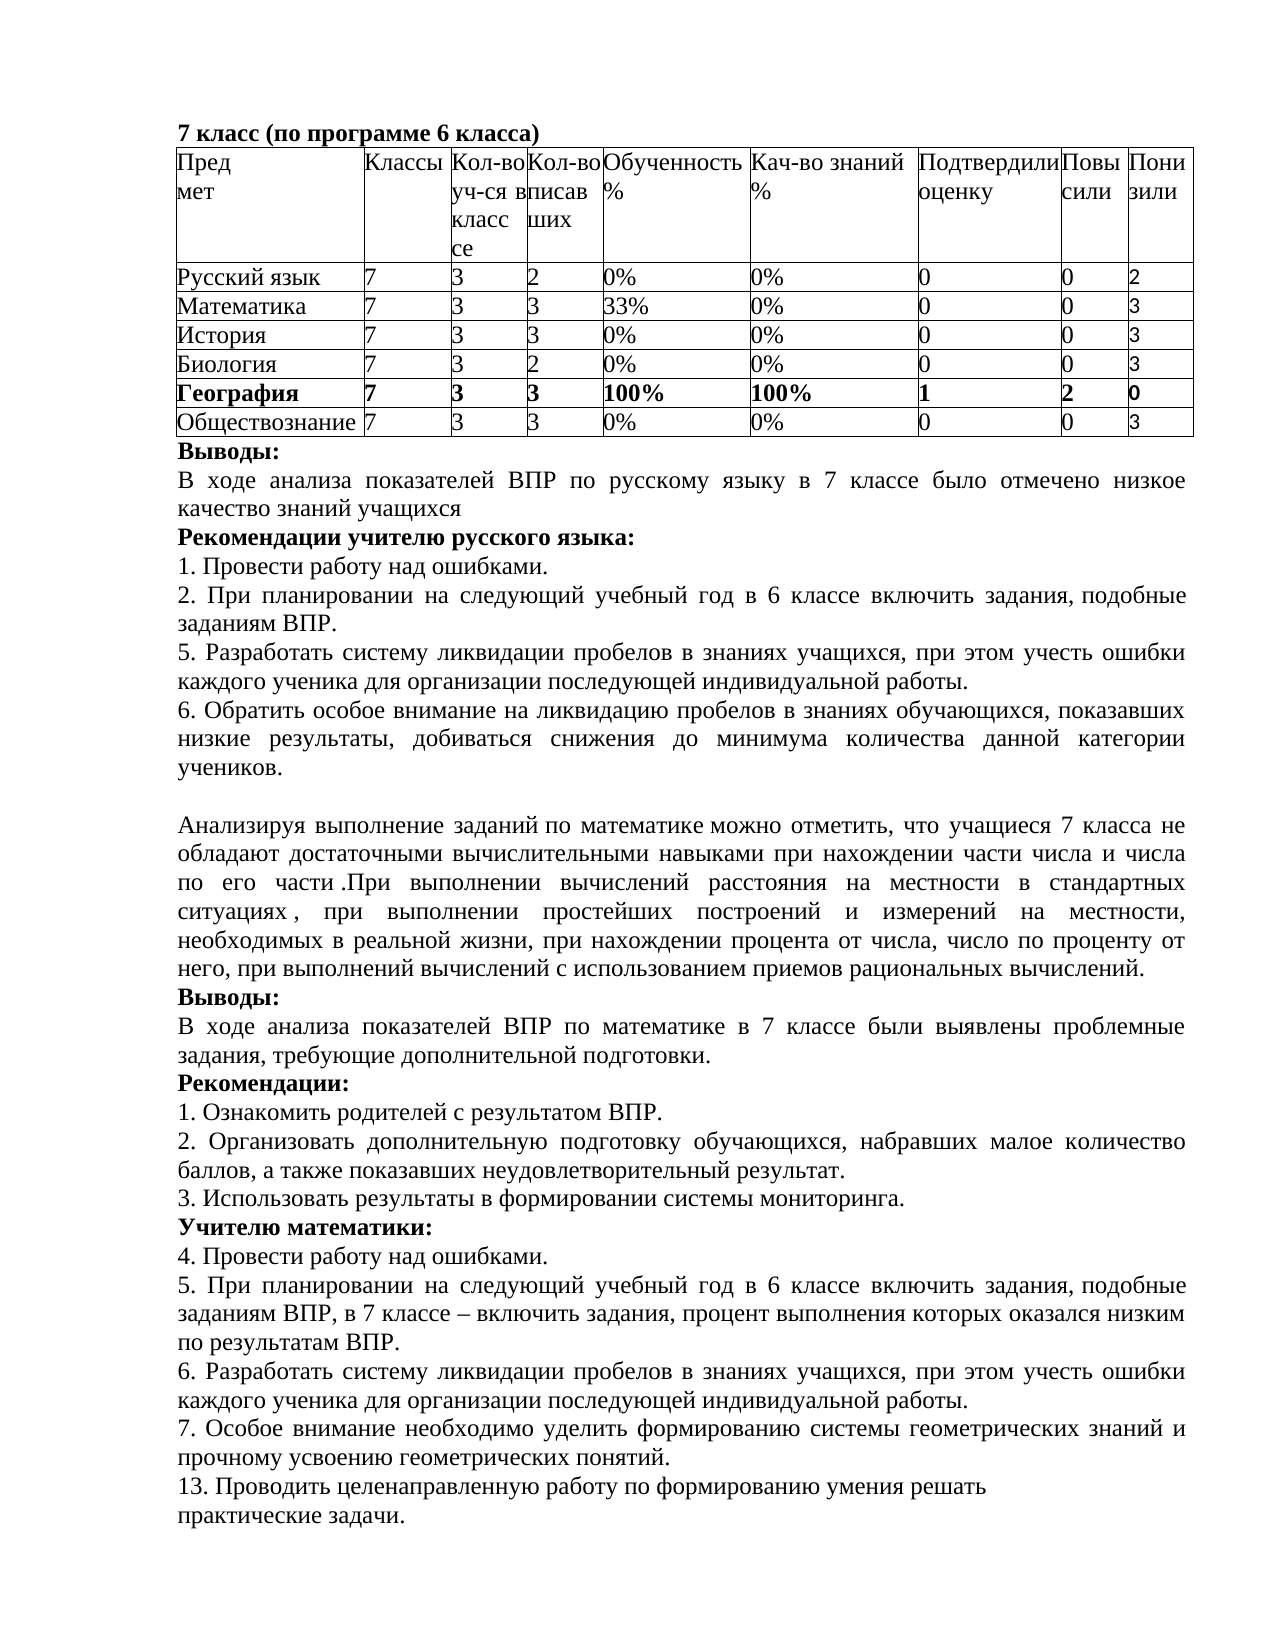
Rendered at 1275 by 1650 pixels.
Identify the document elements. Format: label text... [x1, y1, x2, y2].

table_cell История [177, 321, 364, 349]
text 5. Разработать систему ликвидации пробелов в знаниях учащихся, при этом учесть ошибки каждого ученика для организации последующей индивидуальной работы. [177, 637, 1186, 695]
table_cell 3 [1129, 408, 1193, 436]
table_cell 0% [604, 263, 750, 291]
table_cell 7 [365, 379, 451, 407]
table_cell 2 [528, 263, 603, 291]
text 5. При планировании на следующий учебный год в 6 классе включить задания, подобные заданиям ВПР, в 7 классе – включить задания, процент выполнения которых оказался низким по результатам ВПР. [177, 1270, 1186, 1356]
table_cell 33% [604, 292, 750, 320]
table_cell 0% [751, 263, 918, 291]
table_cell 7 [365, 321, 451, 349]
table_cell 3 [452, 379, 527, 407]
table_cell 0 [1062, 263, 1128, 291]
table_cell Русский язык [177, 263, 364, 291]
table_cell 3 [528, 408, 603, 436]
text В ходе анализа показателей ВПР по русскому языку в 7 классе было отмечено низкое качество знаний учащихся [177, 465, 1186, 522]
table_cell 3 [452, 408, 527, 436]
table_cell 3 [452, 350, 527, 378]
table_cell 3 [528, 321, 603, 349]
text Выводы: [177, 982, 1186, 1011]
table_cell 7 [365, 408, 451, 436]
table_cell 0% [751, 408, 918, 436]
table_header Кол-во писав ших [528, 148, 603, 262]
text В ходе анализа показателей ВПР по математике в 7 классе были выявлены проблемные задания, требующие дополнительной подготовки. [177, 1011, 1186, 1068]
table_header Обученность % [604, 148, 750, 262]
table_cell 1 [919, 379, 1061, 407]
table_cell 7 [365, 263, 451, 291]
table_cell 0% [604, 350, 750, 378]
table_cell Биология [177, 350, 364, 378]
table_cell 0 [1062, 292, 1128, 320]
table_cell География [177, 379, 364, 407]
table_cell 0% [604, 321, 750, 349]
table_header Кол-во уч-ся в класс се [452, 148, 527, 262]
text 3. Использовать результаты в формировании системы мониторинга. [177, 1183, 1186, 1212]
text 1. Ознакомить родителей с результатом ВПР. [177, 1097, 1186, 1126]
table_cell 3 [528, 292, 603, 320]
text 6. Разработать систему ликвидации пробелов в знаниях учащихся, при этом учесть ошибки каждого ученика для организации последующей индивидуальной работы. [177, 1356, 1186, 1413]
text Выводы: [177, 437, 1186, 465]
table_cell 0 [1062, 321, 1128, 349]
table_cell 0 [1062, 350, 1128, 378]
table_cell 7 [365, 350, 451, 378]
table_cell 0% [751, 321, 918, 349]
table_cell 0% [751, 292, 918, 320]
table_cell 0 [1129, 379, 1193, 407]
table_cell 100% [751, 379, 918, 407]
table_cell 2 [1062, 379, 1128, 407]
text 1. Провести работу над ошибками. [177, 551, 1186, 580]
table_cell 0 [919, 263, 1061, 291]
table_cell 0% [751, 350, 918, 378]
table_cell 3 [1129, 350, 1193, 378]
table_cell Обществознание [177, 408, 364, 436]
table_cell 7 [365, 292, 451, 320]
text 7. Особое внимание необходимо уделить формированию системы геометрических знаний и прочному усвоению геометрических понятий. [177, 1413, 1186, 1471]
text 4. Провести работу над ошибками. [177, 1241, 1186, 1270]
text 7 класс (по программе 6 класса) [177, 118, 1186, 147]
table_header Пони зили [1129, 148, 1193, 262]
table_cell 3 [452, 321, 527, 349]
table_cell 2 [528, 350, 603, 378]
text Рекомендации учителю русского языка: [177, 522, 1186, 551]
table_cell 3 [1129, 321, 1193, 349]
table_cell 0 [1062, 408, 1128, 436]
text 2. При планировании на следующий учебный год в 6 классе включить задания, подобные заданиям ВПР. [177, 580, 1186, 637]
table_cell 3 [1129, 292, 1193, 320]
table_header Кач-во знаний % [751, 148, 918, 262]
text Учителю математики: [177, 1212, 1186, 1241]
table_header Классы [365, 148, 451, 262]
table_cell 0% [604, 408, 750, 436]
text Рекомендации: [177, 1068, 1186, 1097]
table_cell 3 [528, 379, 603, 407]
table_cell 3 [452, 292, 527, 320]
table_header Подтвердили оценку [919, 148, 1061, 262]
text практические задачи. [177, 1500, 1186, 1528]
text 2. Организовать дополнительную подготовку обучающихся, набравших малое количество баллов, а также показавших неудовлетворительный результат. [177, 1126, 1186, 1183]
text 6. Обратить особое внимание на ликвидацию пробелов в знаниях обучающихся, показавших низкие результаты, добиваться снижения до минимума количества данной категории учеников. [177, 695, 1186, 781]
text 13. Проводить целенаправленную работу по формированию умения решать [177, 1471, 1186, 1500]
table_cell 3 [452, 263, 527, 291]
table_cell 0 [919, 350, 1061, 378]
table_cell 0 [919, 321, 1061, 349]
text Анализируя выполнение заданий по математике можно отметить, что учащиеся 7 класса не обладают достаточными вычислительными навыками при нахождении части числа и числа по его части .При выполнении вычислений расстояния на местности в стандартных ситуациях , при выполнении простейших построений и измерений на местности, необходимых в реальной жизни, при нахождении процента от числа, число по проценту от него, при выполнений вычислений с использованием приемов рациональных вычислений. [177, 810, 1186, 982]
table_cell 0 [919, 292, 1061, 320]
table_cell 2 [1129, 263, 1193, 291]
table_cell 0 [919, 408, 1061, 436]
table_header Повы сили [1062, 148, 1128, 262]
table_header Пред мет [177, 148, 364, 262]
table_cell Математика [177, 292, 364, 320]
table_cell 100% [604, 379, 750, 407]
